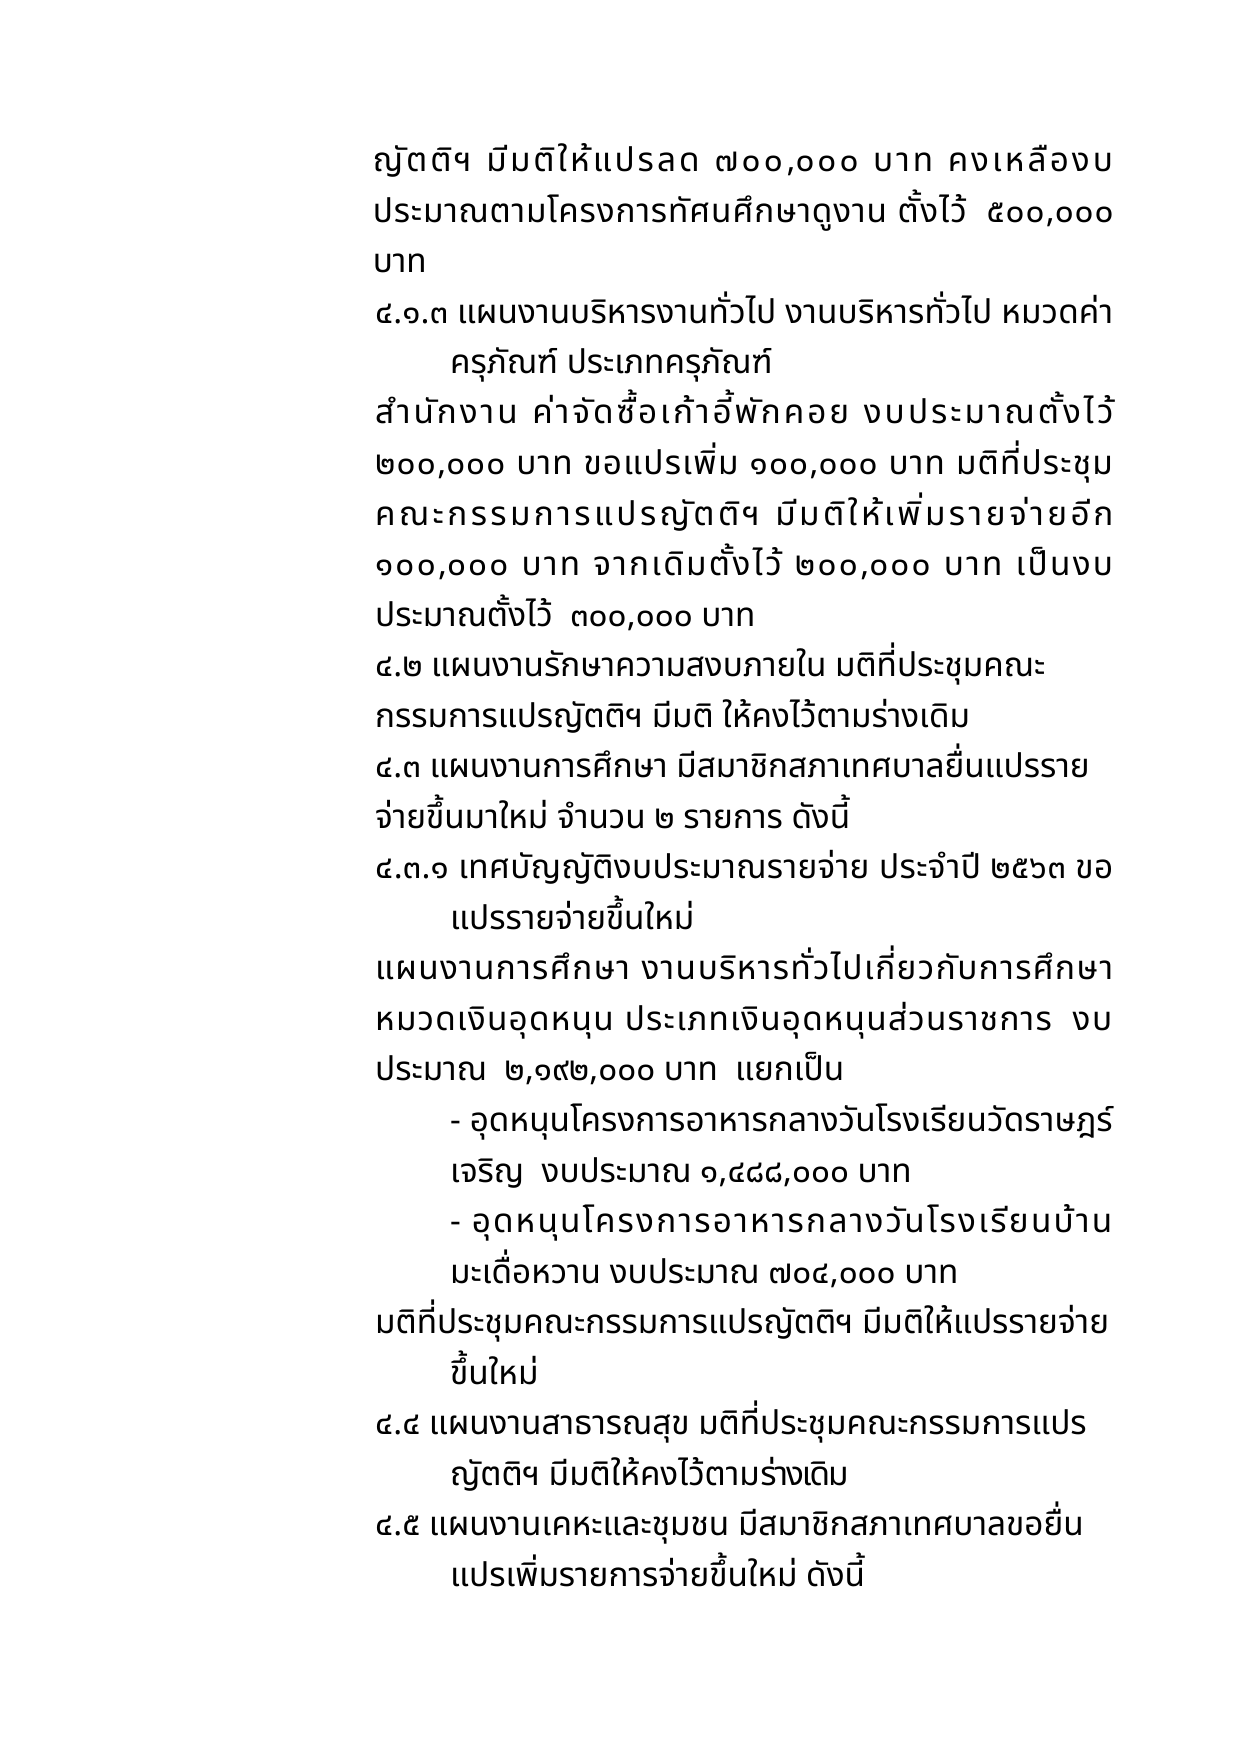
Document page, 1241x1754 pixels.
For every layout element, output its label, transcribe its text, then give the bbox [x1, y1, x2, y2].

text ๔.๓ แผนงานการศึกษา มีสมาชิกสภาเทศบาลยื่นแปรรายจ่ายขึ้นมาใหม่ จำนวน ๒ รายการ ดังนี้ [375, 742, 1113, 843]
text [373, 136, 1113, 287]
text มติที่ประชุมคณะกรรมการแปรญัตติฯ มีมติให้แปรรายจ่ายขึ้นใหม่ [375, 1298, 1113, 1399]
text ๔.๕ แผนงานเคหะและชุมชน มีสมาชิกสภาเทศบาลขอยื่นแปรเพิ่มรายการจ่ายขึ้นใหม่ ดังนี้ [375, 1500, 1113, 1601]
text - อุดหนุนโครงการอาหารกลางวันโรงเรียนวัดราษฎร์เจริญ งบประมาณ ๑,๔๘๘,๐๐๐ บาท [450, 1096, 1113, 1197]
text ๔.๑.๓ แผนงานบริหารงานทั่วไป งานบริหารทั่วไป หมวดค่าครุภัณฑ์ ประเภทครุภัณฑ์ [375, 287, 1113, 388]
text ๔.๒ แผนงานรักษาความสงบภายใน มติที่ประชุมคณะกรรมการแปรญัตติฯ มีมติ ให้คงไว้ตามร่างเดิม [375, 641, 1113, 742]
text ๔.๓.๑ เทศบัญญัติงบประมาณรายจ่าย ประจำปี ๒๕๖๓ ขอแปรรายจ่ายขึ้นใหม่ [375, 843, 1113, 944]
text - อุดหนุนโครงการอาหารกลางวันโรงเรียนบ้านมะเดื่อหวาน งบประมาณ ๗๐๔,๐๐๐ บาท [450, 1197, 1113, 1298]
text สำนักงาน ค่าจัดซื้อเก้าอี้พักคอย งบประมาณตั้งไว้ ๒๐๐,๐๐๐ บาท ขอแปรเพิ่ม ๑๐๐,๐๐๐ บาท มติที่ประชุมคณะกรรมการแปรญัตติฯ มีมติให้เพิ่มรายจ่ายอีก ๑๐๐,๐๐๐ บาท จากเดิมตั้งไว้ ๒๐๐,๐๐๐ บาท เป็นงบประมาณตั้งไว้ ๓๐๐,๐๐๐ บาท [375, 388, 1113, 641]
text ๔.๔ แผนงานสาธารณสุข มติที่ประชุมคณะกรรมการแปรญัตติฯ มีมติให้คงไว้ตามร่างเดิม [375, 1399, 1113, 1500]
text แผนงานการศึกษา งานบริหารทั่วไปเกี่ยวกับการศึกษา หมวดเงินอุดหนุน ประเภทเงินอุดหนุนส่วนราชการ งบประมาณ ๒,๑๙๒,๐๐๐ บาท แยกเป็น [375, 944, 1113, 1096]
